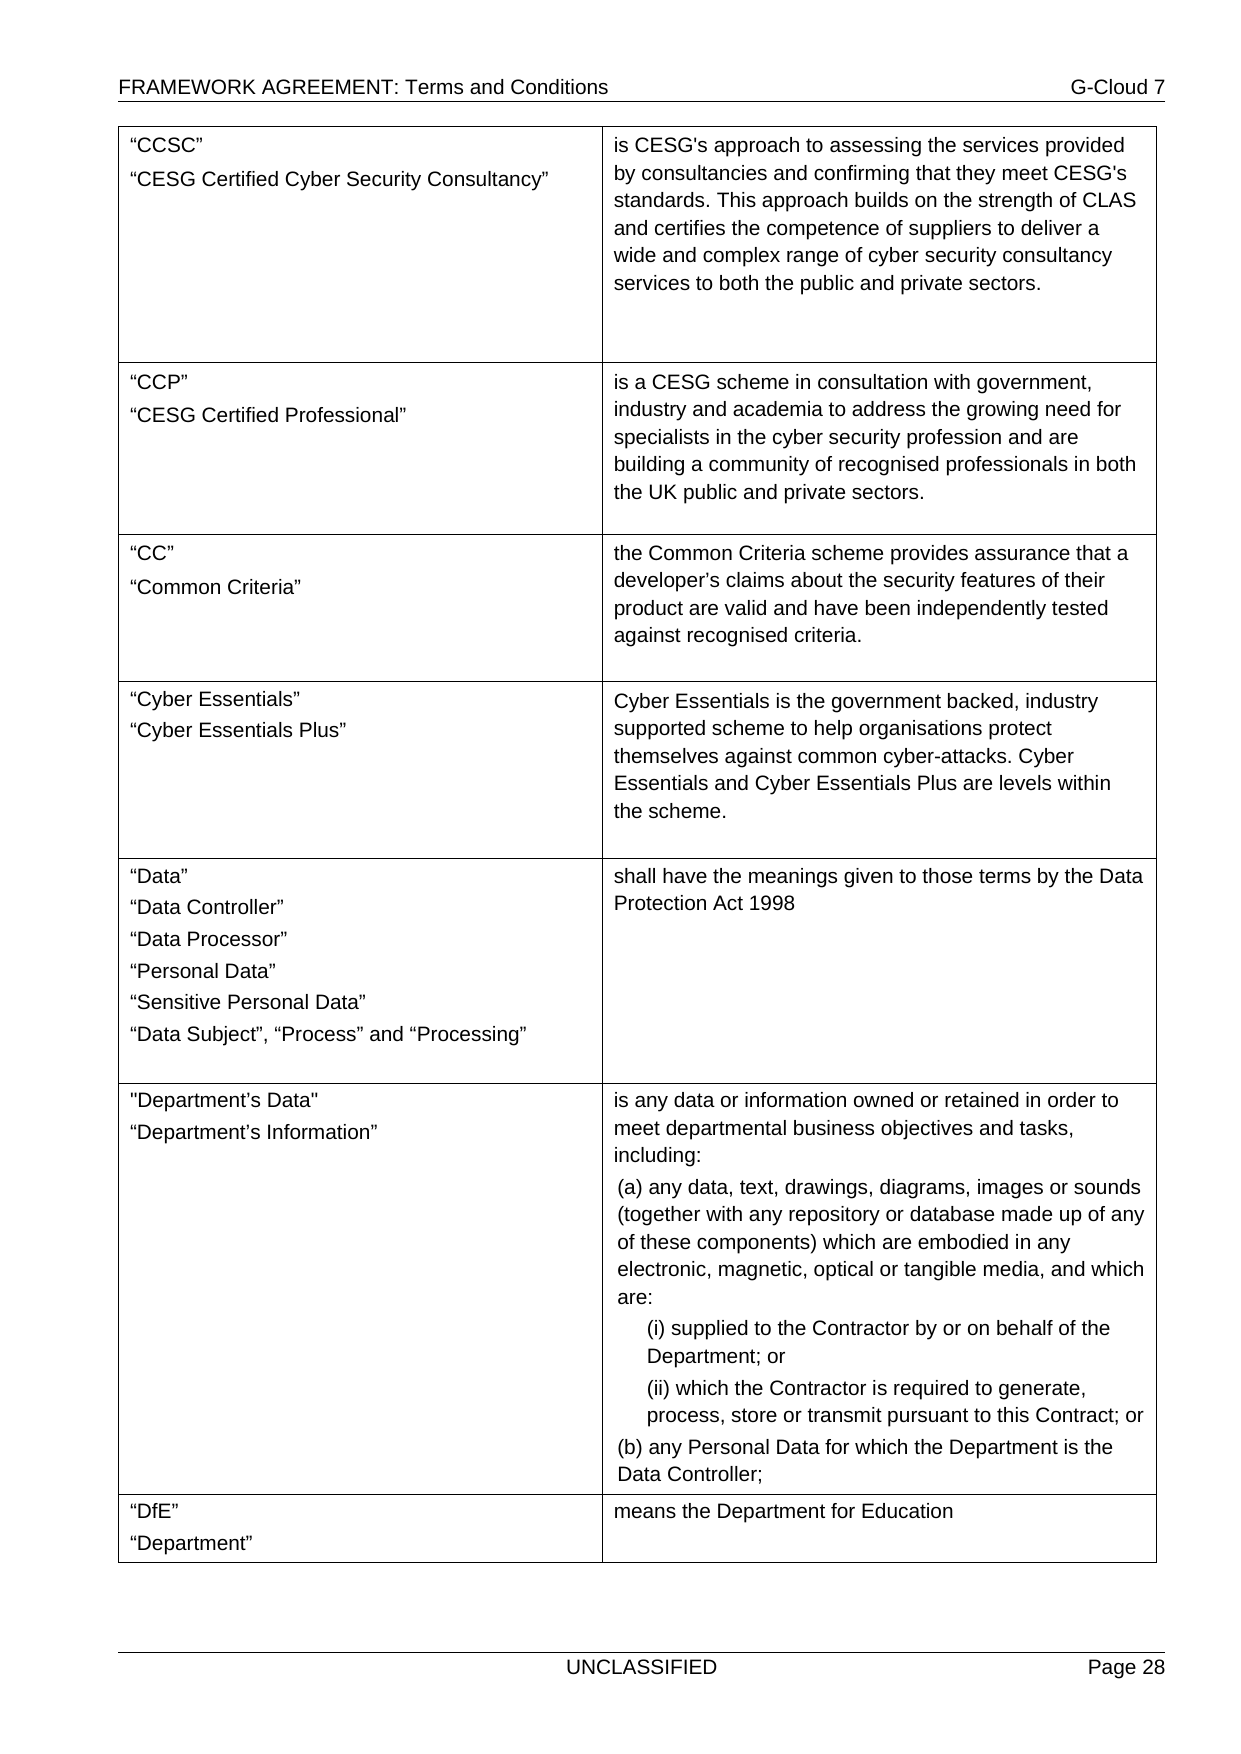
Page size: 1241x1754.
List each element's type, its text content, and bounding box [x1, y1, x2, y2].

table_cell is CESG's approach to assessing the services provided by consultancies and confirming that they meet CESG's standards. This approach builds on the strength of CLAS and certifies the competence of suppliers to deliver a wide and complex range of cyber security consultancy services to both the public and private sectors. [603, 127, 1156, 362]
table_cell the Common Criteria scheme provides assurance that a developer’s claims about the security features of their product are valid and have been independently tested against recognised criteria. [603, 535, 1156, 681]
table_cell is any data or information owned or retained in order to meet departmental business objectives and tasks, including: (a) any data, text, drawings, diagrams, images or sounds (together with any repository or database made up of any of these components) which are embodied in any electronic, magnetic, optical or tangible media, and which are: (i) supplied to the Contractor by or on behalf of the Department; or (ii) which the Contractor is required to generate, process, store or transmit pursuant to this Contract; or (b) any Personal Data for which the Department is the Data Controller; [603, 1084, 1156, 1494]
table_cell “CCP” “CESG Certified Professional” [119, 363, 602, 533]
table_cell Cyber Essentials is the government backed, industry supported scheme to help organisations protect themselves against common cyber-attacks. Cyber Essentials and Cyber Essentials Plus are levels within the scheme. [603, 682, 1156, 858]
table_cell “DfE” “Department” [119, 1495, 602, 1562]
table_cell shall have the meanings given to those terms by the Data Protection Act 1998 [603, 859, 1156, 1083]
table_cell “Data” “Data Controller” “Data Processor” “Personal Data” “Sensitive Personal Data” “Data Subject”, “Process” and “Processing” [119, 859, 602, 1083]
table_cell “CCSC” “CESG Certified Cyber Security Consultancy” [119, 127, 602, 362]
table_cell means the Department for Education [603, 1495, 1156, 1562]
table_cell “Cyber Essentials” “Cyber Essentials Plus” [119, 682, 602, 858]
table_cell “CC” “Common Criteria” [119, 535, 602, 681]
table_cell is a CESG scheme in consultation with government, industry and academia to address the growing need for specialists in the cyber security profession and are building a community of recognised professionals in both the UK public and private sectors. [603, 363, 1156, 533]
table_cell "Department’s Data" “Department’s Information” [119, 1084, 602, 1494]
